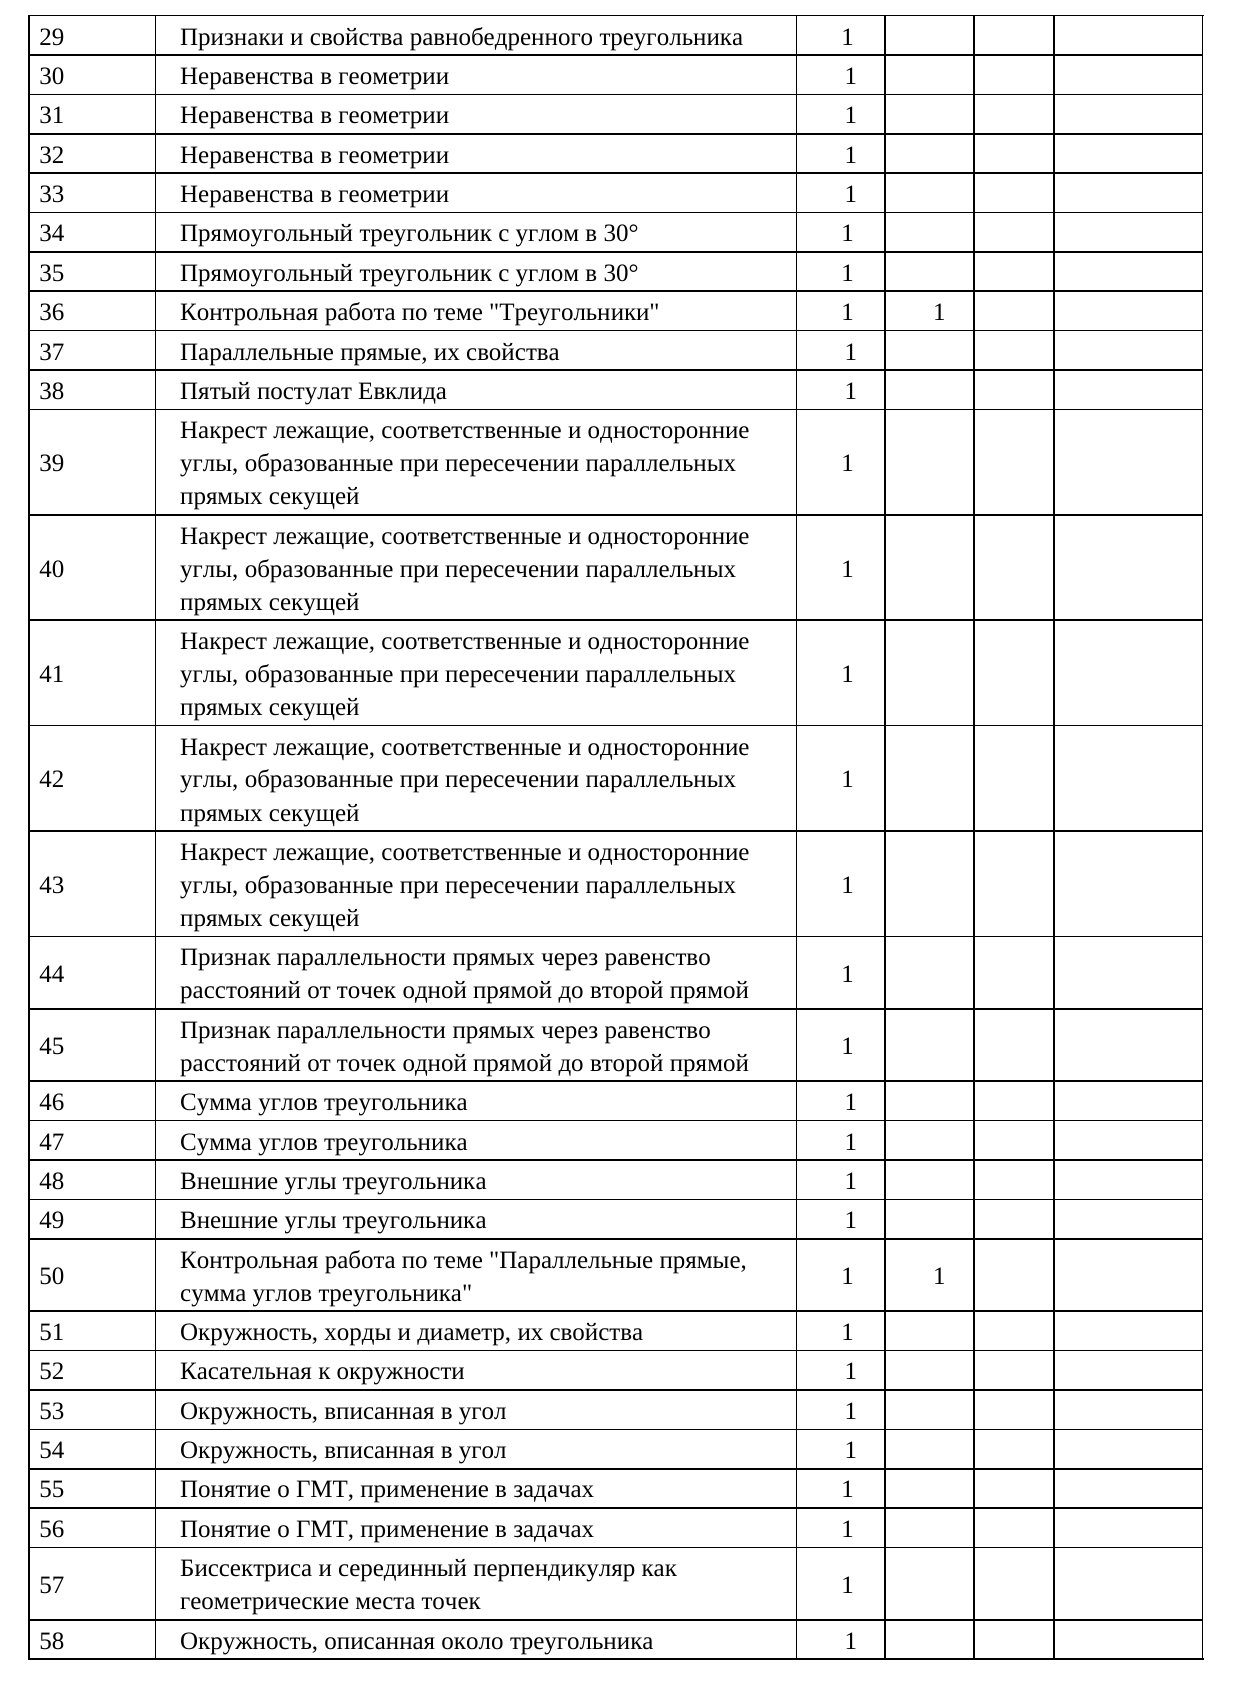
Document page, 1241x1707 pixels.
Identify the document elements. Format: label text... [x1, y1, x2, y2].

table_cell 38 [30, 371, 155, 408]
table_cell Понятие о ГМТ, применение в задачах [156, 1509, 796, 1547]
table_cell [1055, 621, 1202, 725]
table_cell [1055, 331, 1202, 369]
table_cell Накрест лежащие, соответственные и односторонние углы, образованные при пересечении параллельных прямых секущей [156, 410, 796, 514]
table_cell [975, 832, 1053, 936]
table_cell [1055, 135, 1202, 172]
table_cell [1055, 1351, 1202, 1389]
table_cell 1 [797, 56, 884, 93]
table_cell [1055, 213, 1202, 251]
table_cell [886, 1312, 973, 1350]
table_cell 1 [797, 16, 884, 54]
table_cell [156, 16, 796, 54]
table_cell 1 [797, 135, 884, 172]
table_cell [886, 832, 973, 936]
table_cell [886, 1200, 973, 1238]
table_cell [975, 95, 1053, 133]
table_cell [156, 1621, 796, 1658]
table_cell Сумма углов треугольника [156, 1082, 796, 1120]
table_cell 1 [886, 292, 973, 330]
table_cell [886, 937, 973, 1008]
table_cell [1055, 253, 1202, 290]
table_cell 51 [30, 1312, 155, 1350]
table_cell Признак параллельности прямых через равенство расстояний от точек одной прямой до второй прямой [156, 1010, 796, 1080]
table_cell [1055, 1082, 1202, 1120]
table_cell 1 [797, 1470, 884, 1507]
table_cell [886, 174, 973, 212]
table_cell [1055, 1509, 1202, 1547]
table_cell [886, 16, 973, 54]
table_cell 1 [797, 1010, 884, 1080]
table_cell 33 [30, 174, 155, 212]
table_cell [975, 1351, 1053, 1389]
table_cell [1055, 726, 1202, 830]
table_cell Сумма углов треугольника [156, 1121, 796, 1159]
table_cell [1055, 174, 1202, 212]
table_cell 47 [30, 1121, 155, 1159]
table_cell 1 [797, 410, 884, 514]
table_cell 1 [797, 1312, 884, 1350]
table_cell 40 [30, 516, 155, 619]
table_cell [1055, 1548, 1202, 1619]
table_cell [886, 253, 973, 290]
table_cell [975, 1621, 1053, 1658]
table_cell 1 [797, 1240, 884, 1310]
table_cell [886, 410, 973, 514]
table_cell [975, 56, 1053, 93]
table_cell [886, 213, 973, 251]
table_cell Прямоугольный треугольник с углом в 30° [156, 253, 796, 290]
table_cell 37 [30, 331, 155, 369]
table_cell Признак параллельности прямых через равенство расстояний от точек одной прямой до второй прямой [156, 937, 796, 1008]
table_cell 54 [30, 1430, 155, 1468]
table_cell [886, 1621, 973, 1658]
table_cell [975, 1200, 1053, 1238]
table_cell [1055, 1161, 1202, 1198]
table_cell [1055, 292, 1202, 330]
table_cell [886, 621, 973, 725]
table_cell [886, 95, 973, 133]
table_cell Накрест лежащие, соответственные и односторонние углы, образованные при пересечении параллельных прямых секущей [156, 726, 796, 830]
table_cell [886, 135, 973, 172]
table_cell 1 [886, 1240, 973, 1310]
table_cell [975, 213, 1053, 251]
table_cell [1055, 1430, 1202, 1468]
table_cell Пятый постулат Евклида [156, 371, 796, 408]
table_cell [975, 1312, 1053, 1350]
table_cell [886, 726, 973, 830]
table_cell 46 [30, 1082, 155, 1120]
table_cell [886, 1430, 973, 1468]
table_cell 1 [797, 174, 884, 212]
table_cell 57 [30, 1548, 155, 1619]
table_cell Внешние углы треугольника [156, 1161, 796, 1198]
table_cell [886, 1548, 973, 1619]
table_cell 36 [30, 292, 155, 330]
table_cell [975, 410, 1053, 514]
table_cell [1055, 1010, 1202, 1080]
table_cell 1 [797, 1200, 884, 1238]
table_cell [1055, 832, 1202, 936]
table_cell 1 [797, 213, 884, 251]
table_cell 1 [797, 726, 884, 830]
table_cell 1 [797, 516, 884, 619]
table_cell [1055, 516, 1202, 619]
table_cell [1055, 1391, 1202, 1428]
table_cell 1 [797, 1391, 884, 1428]
table_cell Накрест лежащие, соответственные и односторонние углы, образованные при пересечении параллельных прямых секущей [156, 832, 796, 936]
table_cell Неравенства в геометрии [156, 135, 796, 172]
table_cell [1055, 1121, 1202, 1159]
table_cell [886, 516, 973, 619]
table_cell [886, 1391, 973, 1428]
table_cell [975, 1161, 1053, 1198]
table_cell [975, 253, 1053, 290]
table_cell 1 [797, 292, 884, 330]
table_cell 48 [30, 1161, 155, 1198]
table_cell Окружность, вписанная в угол [156, 1430, 796, 1468]
table_cell Внешние углы треугольника [156, 1200, 796, 1238]
table_cell 34 [30, 213, 155, 251]
table_cell Контрольная работа по теме "Треугольники" [156, 292, 796, 330]
table_cell [975, 371, 1053, 408]
table_cell [886, 1509, 973, 1547]
table_cell 1 [797, 1548, 884, 1619]
table_cell 1 [797, 1082, 884, 1120]
table_cell 1 [797, 1509, 884, 1547]
table_cell [1055, 1200, 1202, 1238]
table_cell 43 [30, 832, 155, 936]
table_cell [886, 1010, 973, 1080]
table_cell [886, 56, 973, 93]
table_cell [1055, 1312, 1202, 1350]
table_cell [975, 937, 1053, 1008]
table_cell [1055, 1240, 1202, 1310]
table_cell [975, 1548, 1053, 1619]
table_cell [975, 1430, 1053, 1468]
table_cell [1055, 371, 1202, 408]
table_cell Неравенства в геометрии [156, 174, 796, 212]
table_cell 1 [797, 937, 884, 1008]
table_cell Касательная к окружности [156, 1351, 796, 1389]
table_cell [975, 16, 1053, 54]
table_cell [975, 1509, 1053, 1547]
table_cell [975, 331, 1053, 369]
table_cell [975, 1240, 1053, 1310]
table_cell 55 [30, 1470, 155, 1507]
table_cell 1 [797, 95, 884, 133]
table_cell 32 [30, 135, 155, 172]
table_cell Параллельные прямые, их свойства [156, 331, 796, 369]
table_cell Биссектриса и серединный перпендикуляр как геометрические места точек [156, 1548, 796, 1619]
table_cell 1 [797, 832, 884, 936]
table_cell [1055, 1470, 1202, 1507]
table_cell 30 [30, 56, 155, 93]
table_cell 1 [797, 371, 884, 408]
table_cell 1 [797, 1430, 884, 1468]
table_cell 1 [797, 621, 884, 725]
table_cell [886, 1082, 973, 1120]
table_cell Накрест лежащие, соответственные и односторонние углы, образованные при пересечении параллельных прямых секущей [156, 516, 796, 619]
table_cell 1 [797, 1121, 884, 1159]
table_cell [1055, 937, 1202, 1008]
table_cell [886, 1161, 973, 1198]
table_cell Накрест лежащие, соответственные и односторонние углы, образованные при пересечении параллельных прямых секущей [156, 621, 796, 725]
table_cell [975, 292, 1053, 330]
table_cell 1 [797, 1351, 884, 1389]
table_cell [886, 371, 973, 408]
table_cell [886, 1470, 973, 1507]
table_cell [975, 174, 1053, 212]
table_cell 53 [30, 1391, 155, 1428]
table_cell 56 [30, 1509, 155, 1547]
table_cell Окружность, хорды и диаметр, их свойства [156, 1312, 796, 1350]
table_cell 31 [30, 95, 155, 133]
table_cell 58 [30, 1621, 155, 1658]
table_cell [1055, 56, 1202, 93]
table_cell Прямоугольный треугольник с углом в 30° [156, 213, 796, 251]
table_cell [975, 1082, 1053, 1120]
table_cell [975, 1121, 1053, 1159]
table_cell Контрольная работа по теме "Параллельные прямые, сумма углов треугольника" [156, 1240, 796, 1310]
table_cell [975, 726, 1053, 830]
table_cell 29 [30, 16, 155, 54]
table_cell 41 [30, 621, 155, 725]
table_cell [1055, 1621, 1202, 1658]
table_cell 1 [797, 253, 884, 290]
table_cell [975, 1010, 1053, 1080]
table_cell 39 [30, 410, 155, 514]
table_cell [1055, 16, 1202, 54]
table_cell 44 [30, 937, 155, 1008]
table_cell Неравенства в геометрии [156, 56, 796, 93]
table_cell 45 [30, 1010, 155, 1080]
table_cell 1 [797, 331, 884, 369]
table_cell [886, 331, 973, 369]
table_cell Понятие о ГМТ, применение в задачах [156, 1470, 796, 1507]
table_cell [1055, 95, 1202, 133]
table_cell [886, 1351, 973, 1389]
table_cell [975, 1470, 1053, 1507]
table_cell 35 [30, 253, 155, 290]
table_cell Окружность, вписанная в угол [156, 1391, 796, 1428]
table_cell 1 [797, 1621, 884, 1658]
table_cell 42 [30, 726, 155, 830]
table_cell Неравенства в геометрии [156, 95, 796, 133]
table_cell [1055, 410, 1202, 514]
table_cell [975, 516, 1053, 619]
table_cell [975, 1391, 1053, 1428]
table_cell 50 [30, 1240, 155, 1310]
table_cell 49 [30, 1200, 155, 1238]
table_cell [975, 621, 1053, 725]
table_cell 52 [30, 1351, 155, 1389]
table_cell [886, 1121, 973, 1159]
table_cell [975, 135, 1053, 172]
table_cell 1 [797, 1161, 884, 1198]
